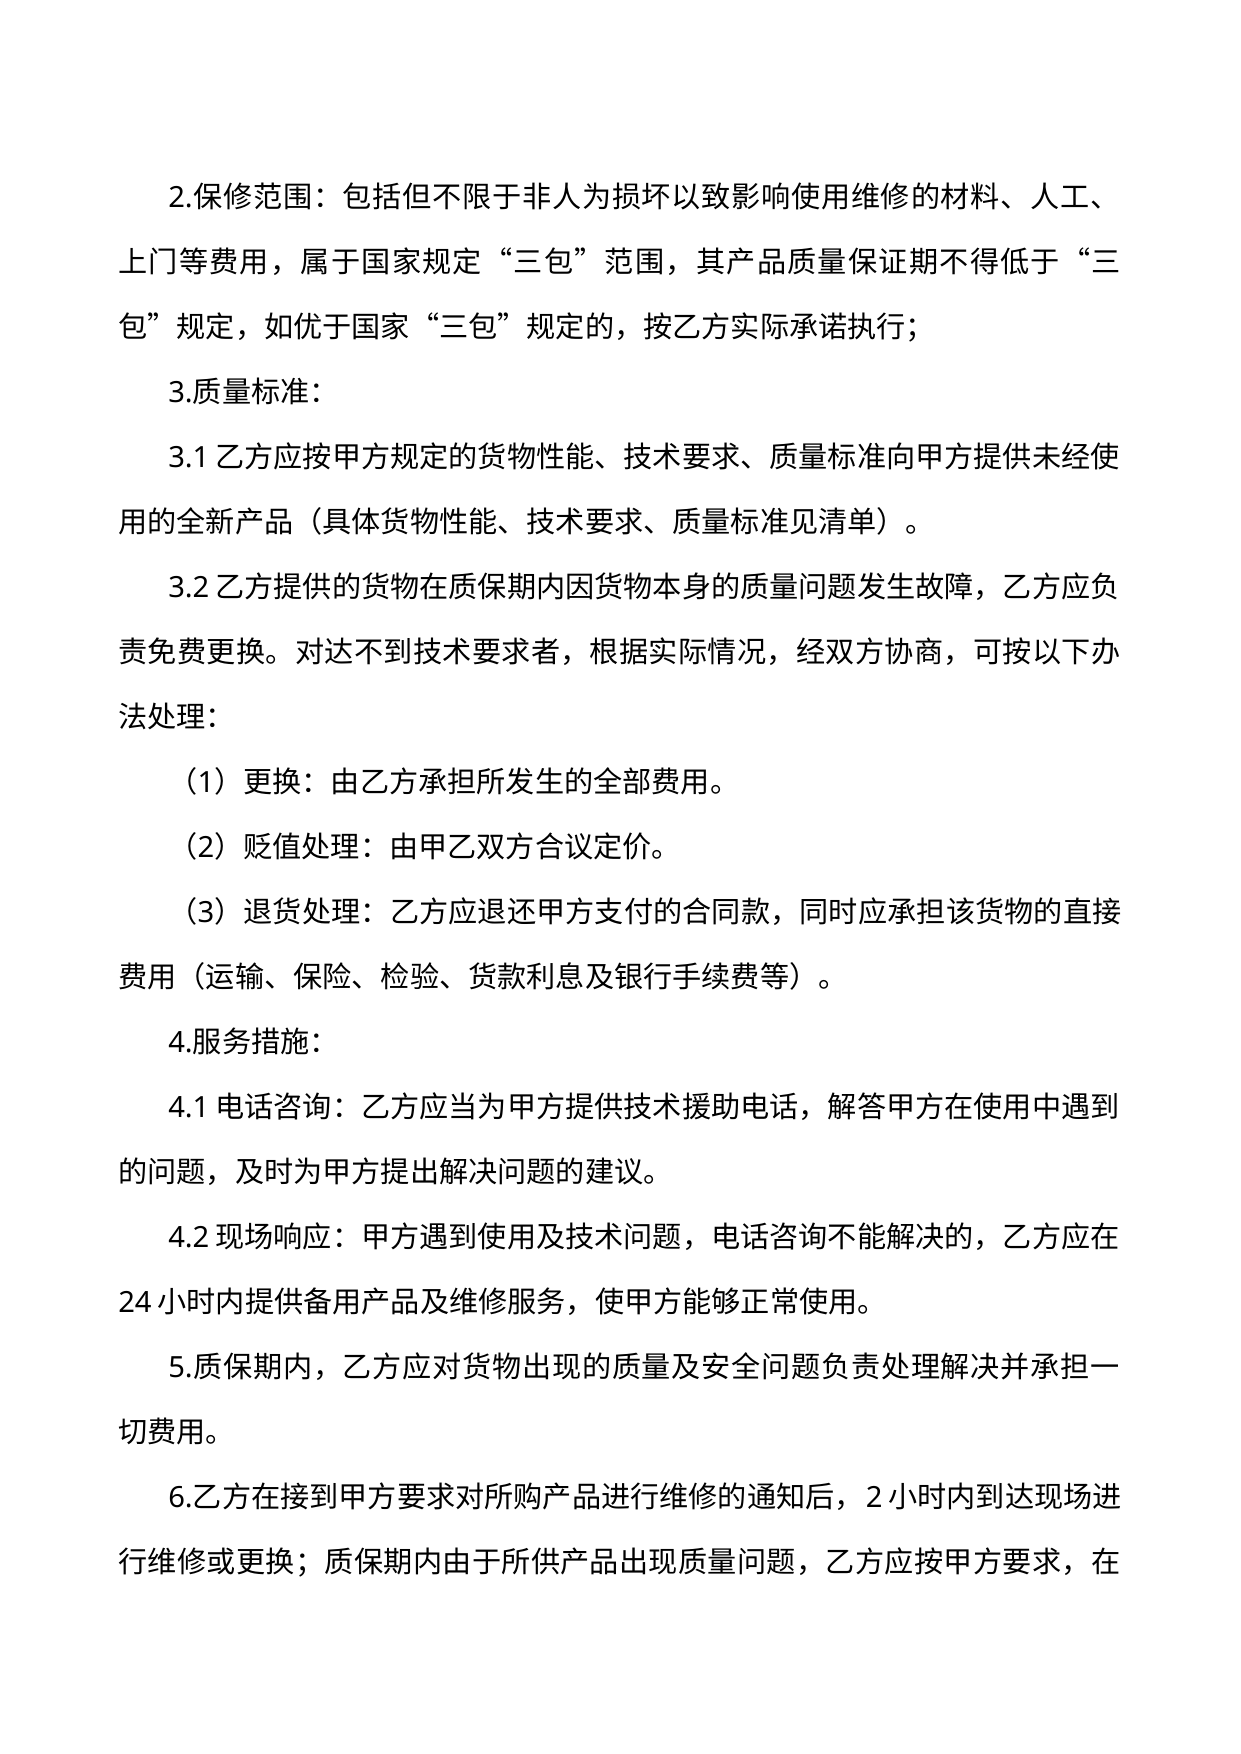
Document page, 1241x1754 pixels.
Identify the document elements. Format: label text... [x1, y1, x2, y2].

text （3）退货处理：乙方应退还甲方支付的合同款，同时应承担该货物的直接费用（运输、保险、检验、货款利息及银行手续费等）。 [118, 877, 1122, 1007]
text 4.1电话咨询：乙方应当为甲方提供技术援助电话，解答甲方在使用中遇到的问题，及时为甲方提出解决问题的建议。 [118, 1072, 1122, 1202]
text 3.1乙方应按甲方规定的货物性能、技术要求、质量标准向甲方提供未经使用的全新产品（具体货物性能、技术要求、质量标准见清单）。 [118, 422, 1122, 552]
text （2）贬值处理：由甲乙双方合议定价。 [118, 812, 1122, 877]
text 3.质量标准： [118, 357, 1122, 422]
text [118, 1462, 1122, 1592]
text 2.保修范围：包括但不限于非人为损坏以致影响使用维修的材料、人工、上门等费用，属于国家规定“三包”范围，其产品质量保证期不得低于“三包”规定，如优于国家“三包”规定的，按乙方实际承诺执行； [118, 162, 1122, 357]
text 4.2现场响应：甲方遇到使用及技术问题，电话咨询不能解决的，乙方应在24小时内提供备用产品及维修服务，使甲方能够正常使用。 [118, 1202, 1122, 1332]
text 3.2乙方提供的货物在质保期内因货物本身的质量问题发生故障，乙方应负责免费更换。对达不到技术要求者，根据实际情况，经双方协商，可按以下办法处理： [118, 552, 1122, 747]
text （1）更换：由乙方承担所发生的全部费用。 [118, 747, 1122, 812]
text 5.质保期内，乙方应对货物出现的质量及安全问题负责处理解决并承担一切费用。 [118, 1332, 1122, 1462]
text 4.服务措施： [118, 1007, 1122, 1072]
